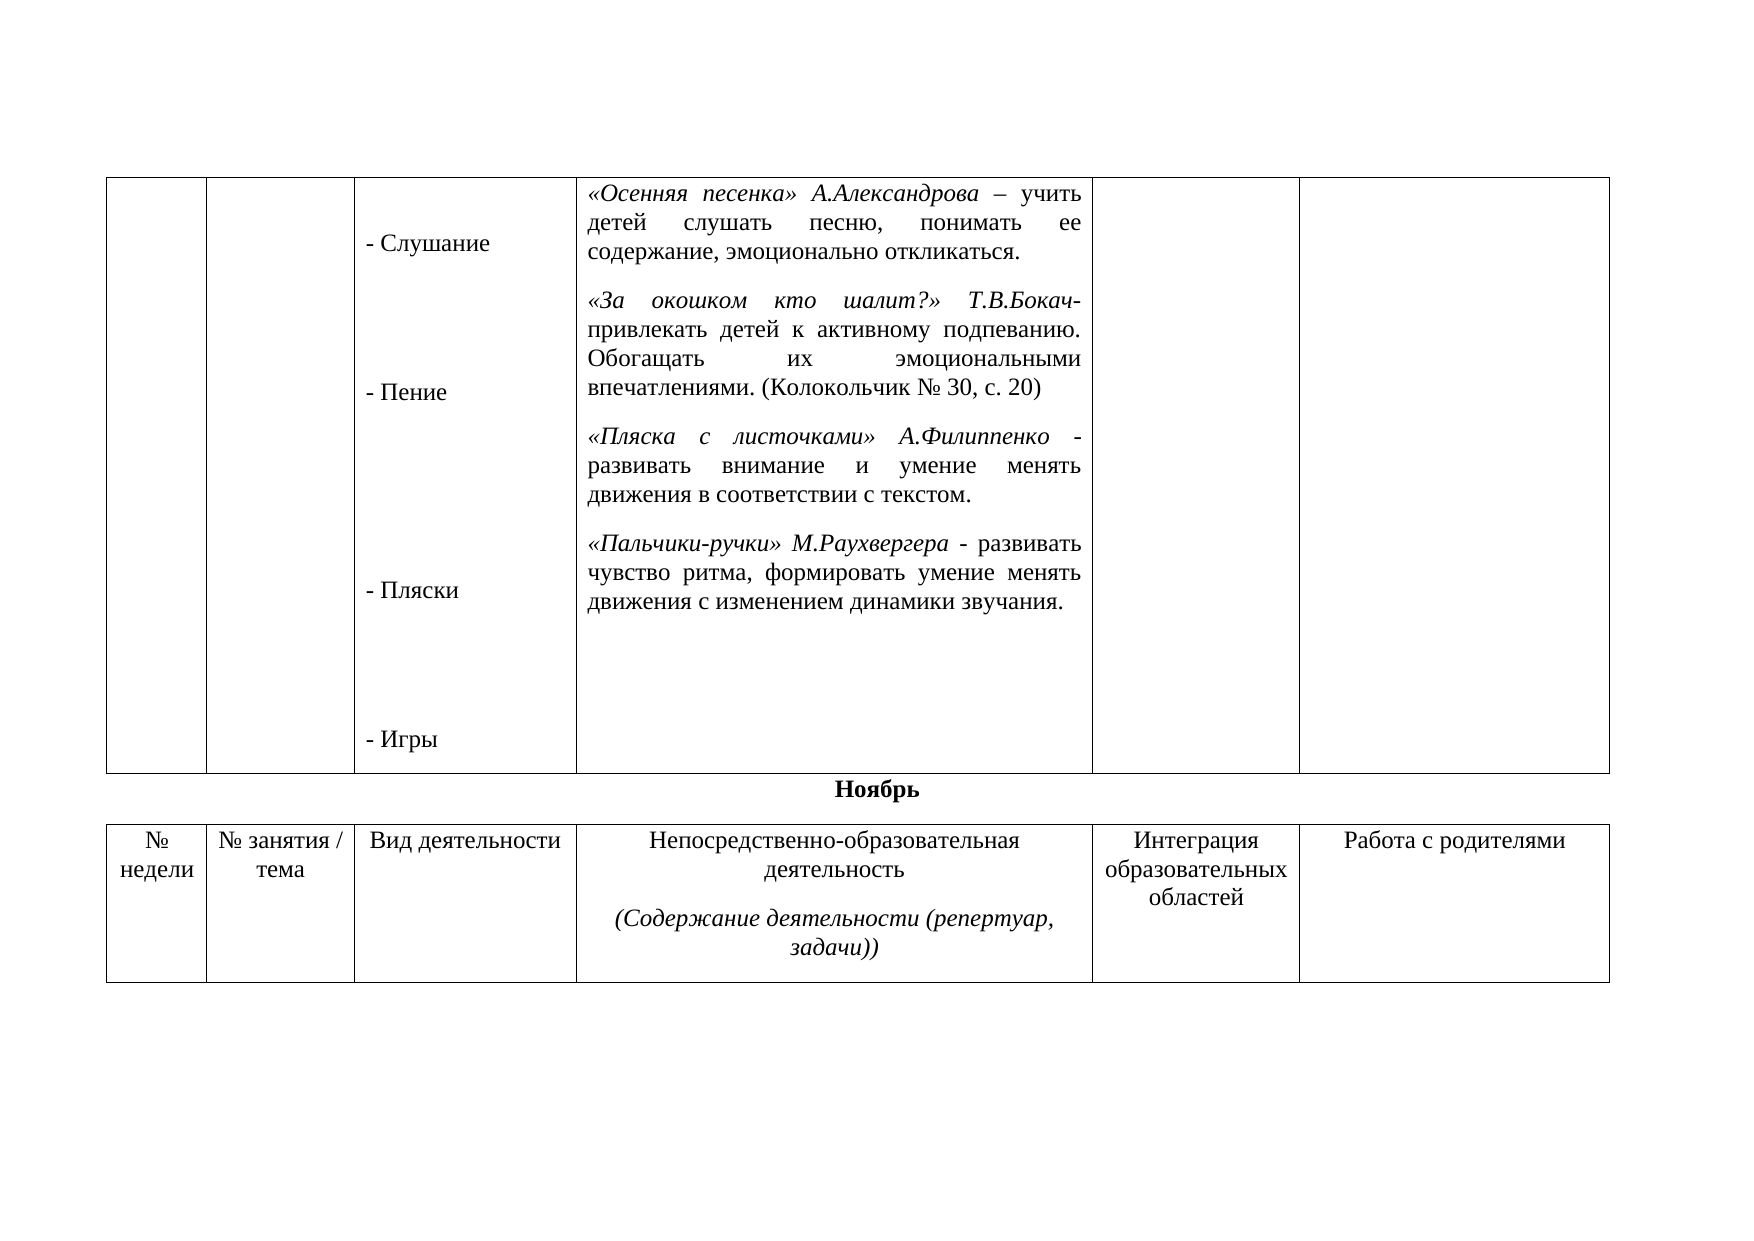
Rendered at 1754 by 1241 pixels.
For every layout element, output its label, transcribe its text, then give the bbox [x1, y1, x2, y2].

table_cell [1093, 178, 1299, 773]
table_header № занятия / тема [207, 825, 354, 982]
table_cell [207, 178, 354, 773]
text Ноябрь [118, 774, 1636, 803]
table_header Вид деятельности [355, 825, 576, 982]
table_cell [577, 178, 1092, 773]
table_header Интеграция образовательных областей [1093, 825, 1299, 982]
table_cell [355, 178, 576, 773]
table_header Непосредственно-образовательная деятельность (Содержание деятельности (репертуар, задачи)) [577, 825, 1092, 982]
table_header Работа с родителями [1300, 825, 1609, 982]
table_header № недели [107, 825, 206, 982]
table_cell 4 [107, 178, 206, 773]
